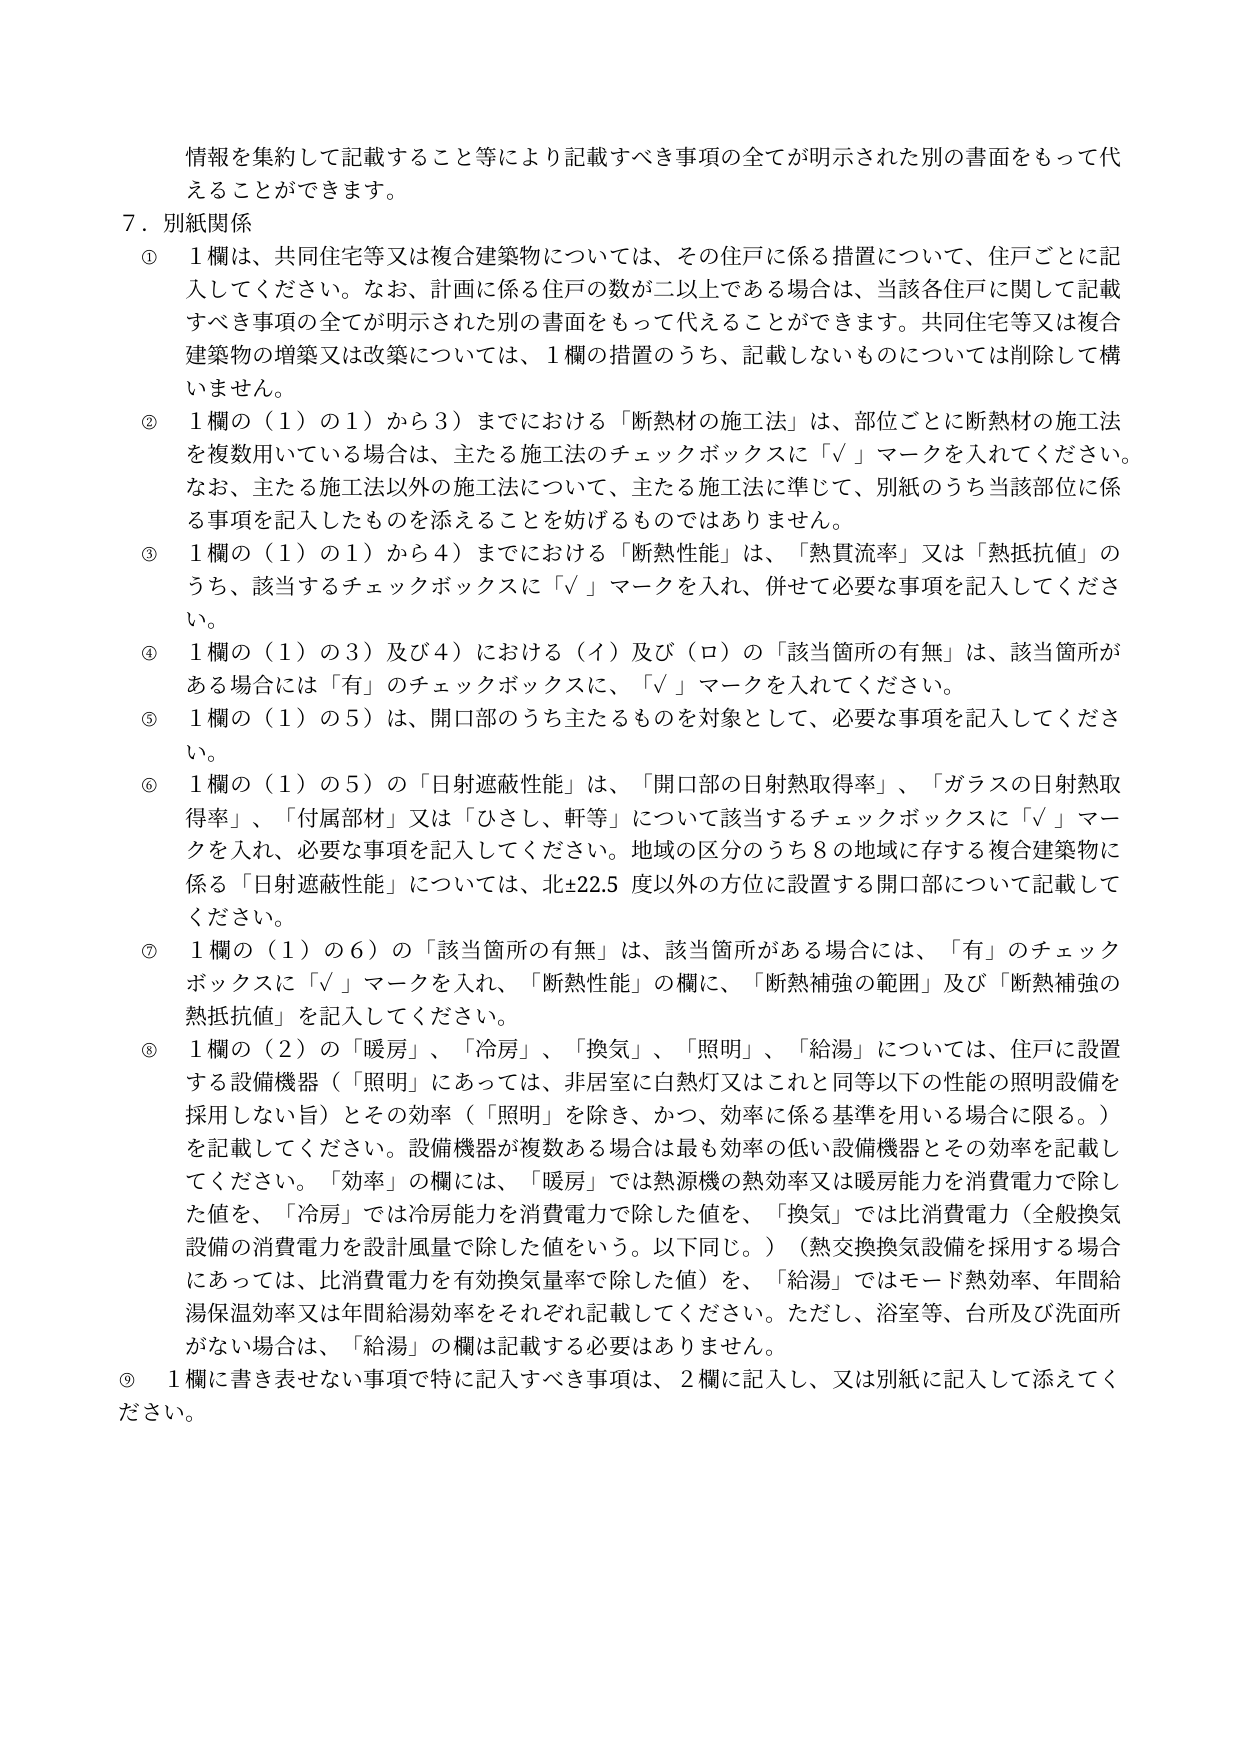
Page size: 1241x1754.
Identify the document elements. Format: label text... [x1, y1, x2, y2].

text ④ １欄の（１）の３）及び４）における（イ）及び（ロ）の「該当箇所の有無」は、該当箇所がある場合には「有」のチェックボックスに、「✓」マークを入れてください。 [141, 635, 1122, 701]
text ７．別紙関係 [118, 206, 1122, 239]
text ⑤ １欄の（１）の５）は、開口部のうち主たるものを対象として、必要な事項を記入してください。 [141, 701, 1122, 767]
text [141, 139, 1122, 206]
text ① １欄は、共同住宅等又は複合建築物については、その住戸に係る措置について、住戸ごとに記入してください。なお、計画に係る住戸の数が二以上である場合は、当該各住戸に関して記載すべき事項の全てが明示された別の書面をもって代えることができます。共同住宅等又は複合建築物の増築又は改築については、１欄の措置のうち、記載しないものについては削除して構いません。 [141, 239, 1122, 404]
text ⑧ １欄の（２）の「暖房」、「冷房」、「換気」、「照明」、「給湯」については、住戸に設置する設備機器（「照明」にあっては、非居室に白熱灯又はこれと同等以下の性能の照明設備を採用しない旨）とその効率（「照明」を除き、かつ、効率に係る基準を用いる場合に限る。）を記載してください。設備機器が複数ある場合は最も効率の低い設備機器とその効率を記載してください。「効率」の欄には、「暖房」では熱源機の熱効率又は暖房能力を消費電力で除した値を、「冷房」では冷房能力を消費電力で除した値を、「換気」では比消費電力（全般換気設備の消費電力を設計風量で除した値をいう。以下同じ。）（熱交換換気設備を採用する場合にあっては、比消費電力を有効換気量率で除した値）を、「給湯」ではモード熱効率、年間給湯保温効率又は年間給湯効率をそれぞれ記載してください。ただし、浴室等、台所及び洗面所がない場合は、「給湯」の欄は記載する必要はありません。 [141, 1031, 1122, 1361]
text ⑦ １欄の（１）の６）の「該当箇所の有無」は、該当箇所がある場合には、「有」のチェックボックスに「✓」マークを入れ、「断熱性能」の欄に、「断熱補強の範囲」及び「断熱補強の熱抵抗値」を記入してください。 [141, 932, 1122, 1031]
text ⑥ １欄の（１）の５）の「日射遮蔽性能」は、「開口部の日射熱取得率」、「ガラスの日射熱取得率」、「付属部材」又は「ひさし、軒等」について該当するチェックボックスに「✓」マークを入れ、必要な事項を記入してください。地域の区分のうち８の地域に存する複合建築物に係る「日射遮蔽性能」については、北±22.5度以外の方位に設置する開口部について記載してください。 [141, 767, 1122, 932]
text ⑨ １欄に書き表せない事項で特に記入すべき事項は、２欄に記入し、又は別紙に記入して添えてください。 [118, 1361, 1122, 1427]
text ③ １欄の（１）の１）から４）までにおける「断熱性能」は、「熱貫流率」又は「熱抵抗値」のうち、該当するチェックボックスに「✓」マークを入れ、併せて必要な事項を記入してください。 [141, 536, 1122, 635]
text ② １欄の（１）の１）から３）までにおける「断熱材の施工法」は、部位ごとに断熱材の施工法を複数用いている場合は、主たる施工法のチェックボックスに「✓」マークを入れてください。なお、主たる施工法以外の施工法について、主たる施工法に準じて、別紙のうち当該部位に係る事項を記入したものを添えることを妨げるものではありません。 [141, 404, 1122, 536]
